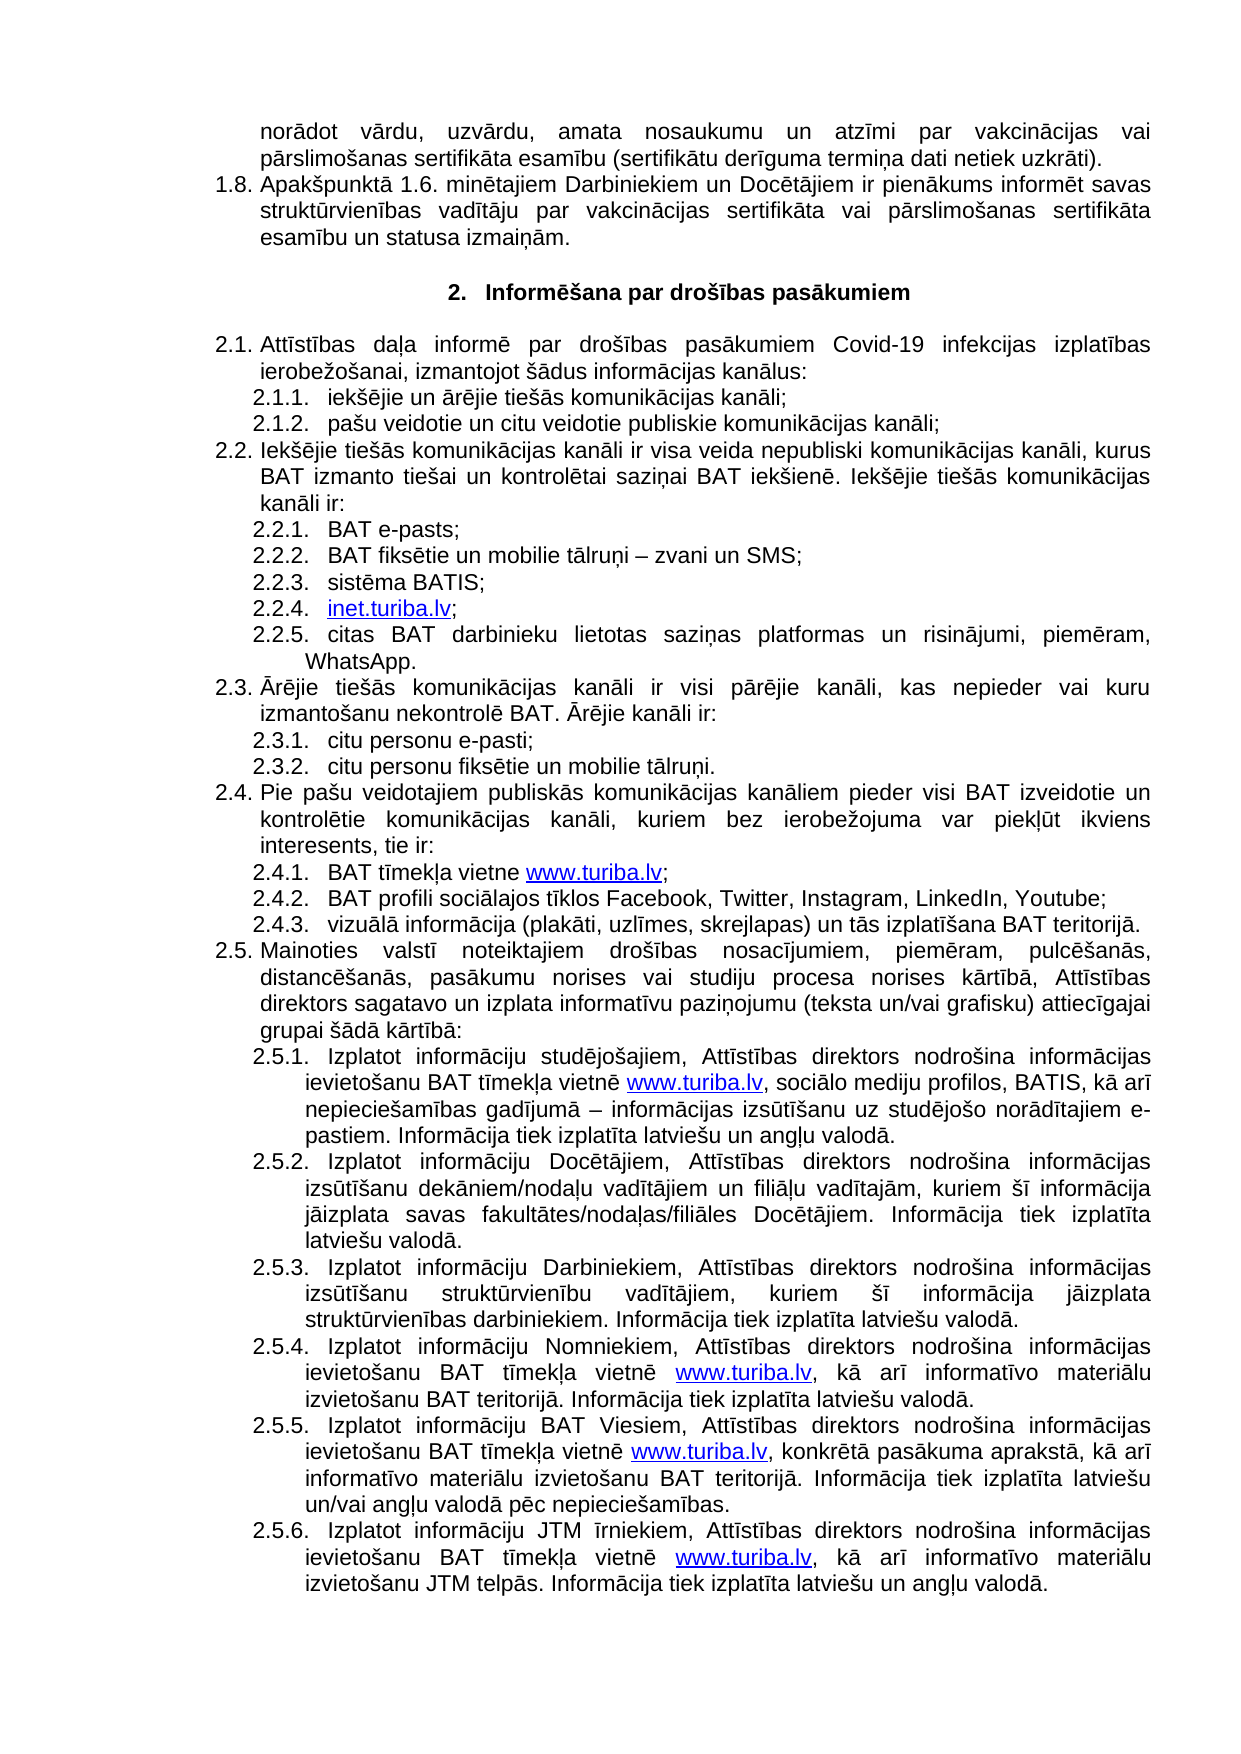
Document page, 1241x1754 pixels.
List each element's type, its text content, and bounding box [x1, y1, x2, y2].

list Izplatot informāciju Nomniekiem, Attīstības direktors nodrošina informācijas ievietošanu BAT tīmekļa vietnē www.turiba.lv, kā arī informatīvo materiālu izvietošanu BAT teritorijā. Informācija tiek izplatīta latviešu valodā. [252, 1333, 1152, 1412]
list BAT fiksētie un mobilie tālruņi – zvani un SMS; [252, 542, 1152, 568]
list iekšējie un ārējie tiešās komunikācijas kanāli; [252, 384, 1152, 410]
list BAT profili sociālajos tīklos Facebook, Twitter, Instagram, LinkedIn, Youtube; [252, 885, 1152, 911]
list Apakšpunktā 1.6. minētajiem Darbiniekiem un Docētājiem ir pienākums informēt savas struktūrvienības vadītāju par vakcinācijas sertifikāta vai pārslimošanas sertifikāta esamību un statusa izmaiņām. [215, 171, 1152, 250]
list Informēšana par drošības pasākumiem [207, 279, 1152, 305]
list sistēma BATIS; [252, 568, 1152, 595]
list Izplatot informāciju studējošajiem, Attīstības direktors nodrošina informācijas ievietošanu BAT tīmekļa vietnē www.turiba.lv, sociālo mediju profilos, BATIS, kā arī nepieciešamības gadījumā – informācijas izsūtīšanu uz studējošo norādītajiem e-pastiem. Informācija tiek izplatīta latviešu un angļu valodā. [252, 1043, 1152, 1148]
list citu personu fiksētie un mobilie tālruņi. [252, 753, 1152, 779]
list vizuālā informācija (plakāti, uzlīmes, skrejlapas) un tās izplatīšana BAT teritorijā. [252, 911, 1152, 937]
list citas BAT darbinieku lietotas saziņas platformas un risinājumi, piemēram, WhatsApp. [252, 621, 1152, 674]
list Izplatot informāciju JTM īrniekiem, Attīstības direktors nodrošina informācijas ievietošanu BAT tīmekļa vietnē www.turiba.lv, kā arī informatīvo materiālu izvietošanu JTM telpās. Informācija tiek izplatīta latviešu un angļu valodā. [252, 1517, 1152, 1596]
list Mainoties valstī noteiktajiem drošības nosacījumiem, piemēram, pulcēšanās, distancēšanās, pasākumu norises vai studiju procesa norises kārtībā, Attīstības direktors sagatavo un izplata informatīvu paziņojumu (teksta un/vai grafisku) attiecīgajai grupai šādā kārtībā: [215, 937, 1152, 1043]
list BAT tīmekļa vietne www.turiba.lv; [252, 858, 1152, 885]
list Ārējie tiešās komunikācijas kanāli ir visi pārējie kanāli, kas nepieder vai kuru izmantošanu nekontrolē BAT. Ārējie kanāli ir: [215, 674, 1152, 727]
list Pie pašu veidotajiem publiskās komunikācijas kanāliem pieder visi BAT izveidotie un kontrolētie komunikācijas kanāli, kuriem bez ierobežojuma var piekļūt ikviens interesents, tie ir: [215, 779, 1152, 858]
list Iekšējie tiešās komunikācijas kanāli ir visa veida nepubliski komunikācijas kanāli, kurus BAT izmanto tiešai un kontrolētai saziņai BAT iekšienē. Iekšējie tiešās komunikācijas kanāli ir: [215, 437, 1152, 516]
list inet.turiba.lv; [252, 595, 1152, 621]
list Attīstības daļa informē par drošības pasākumiem Covid-19 infekcijas izplatības ierobežošanai, izmantojot šādus informācijas kanālus: [215, 331, 1152, 384]
list Izplatot informāciju BAT Viesiem, Attīstības direktors nodrošina informācijas ievietošanu BAT tīmekļa vietnē www.turiba.lv, konkrētā pasākuma aprakstā, kā arī informatīvo materiālu izvietošanu BAT teritorijā. Informācija tiek izplatīta latviešu un/vai angļu valodā pēc nepieciešamības. [252, 1412, 1152, 1517]
list citu personu e-pasti; [252, 727, 1152, 753]
list pašu veidotie un citu veidotie publiskie komunikācijas kanāli; [252, 410, 1152, 437]
list BAT e-pasts; [252, 516, 1152, 542]
list Izplatot informāciju Docētājiem, Attīstības direktors nodrošina informācijas izsūtīšanu dekāniem/nodaļu vadītājiem un filiāļu vadītajām, kuriem šī informācija jāizplata savas fakultātes/nodaļas/filiāles Docētājiem. Informācija tiek izplatīta latviešu valodā. [252, 1148, 1152, 1254]
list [215, 118, 1152, 171]
list Izplatot informāciju Darbiniekiem, Attīstības direktors nodrošina informācijas izsūtīšanu struktūrvienību vadītājiem, kuriem šī informācija jāizplata struktūrvienības darbiniekiem. Informācija tiek izplatīta latviešu valodā. [252, 1254, 1152, 1333]
